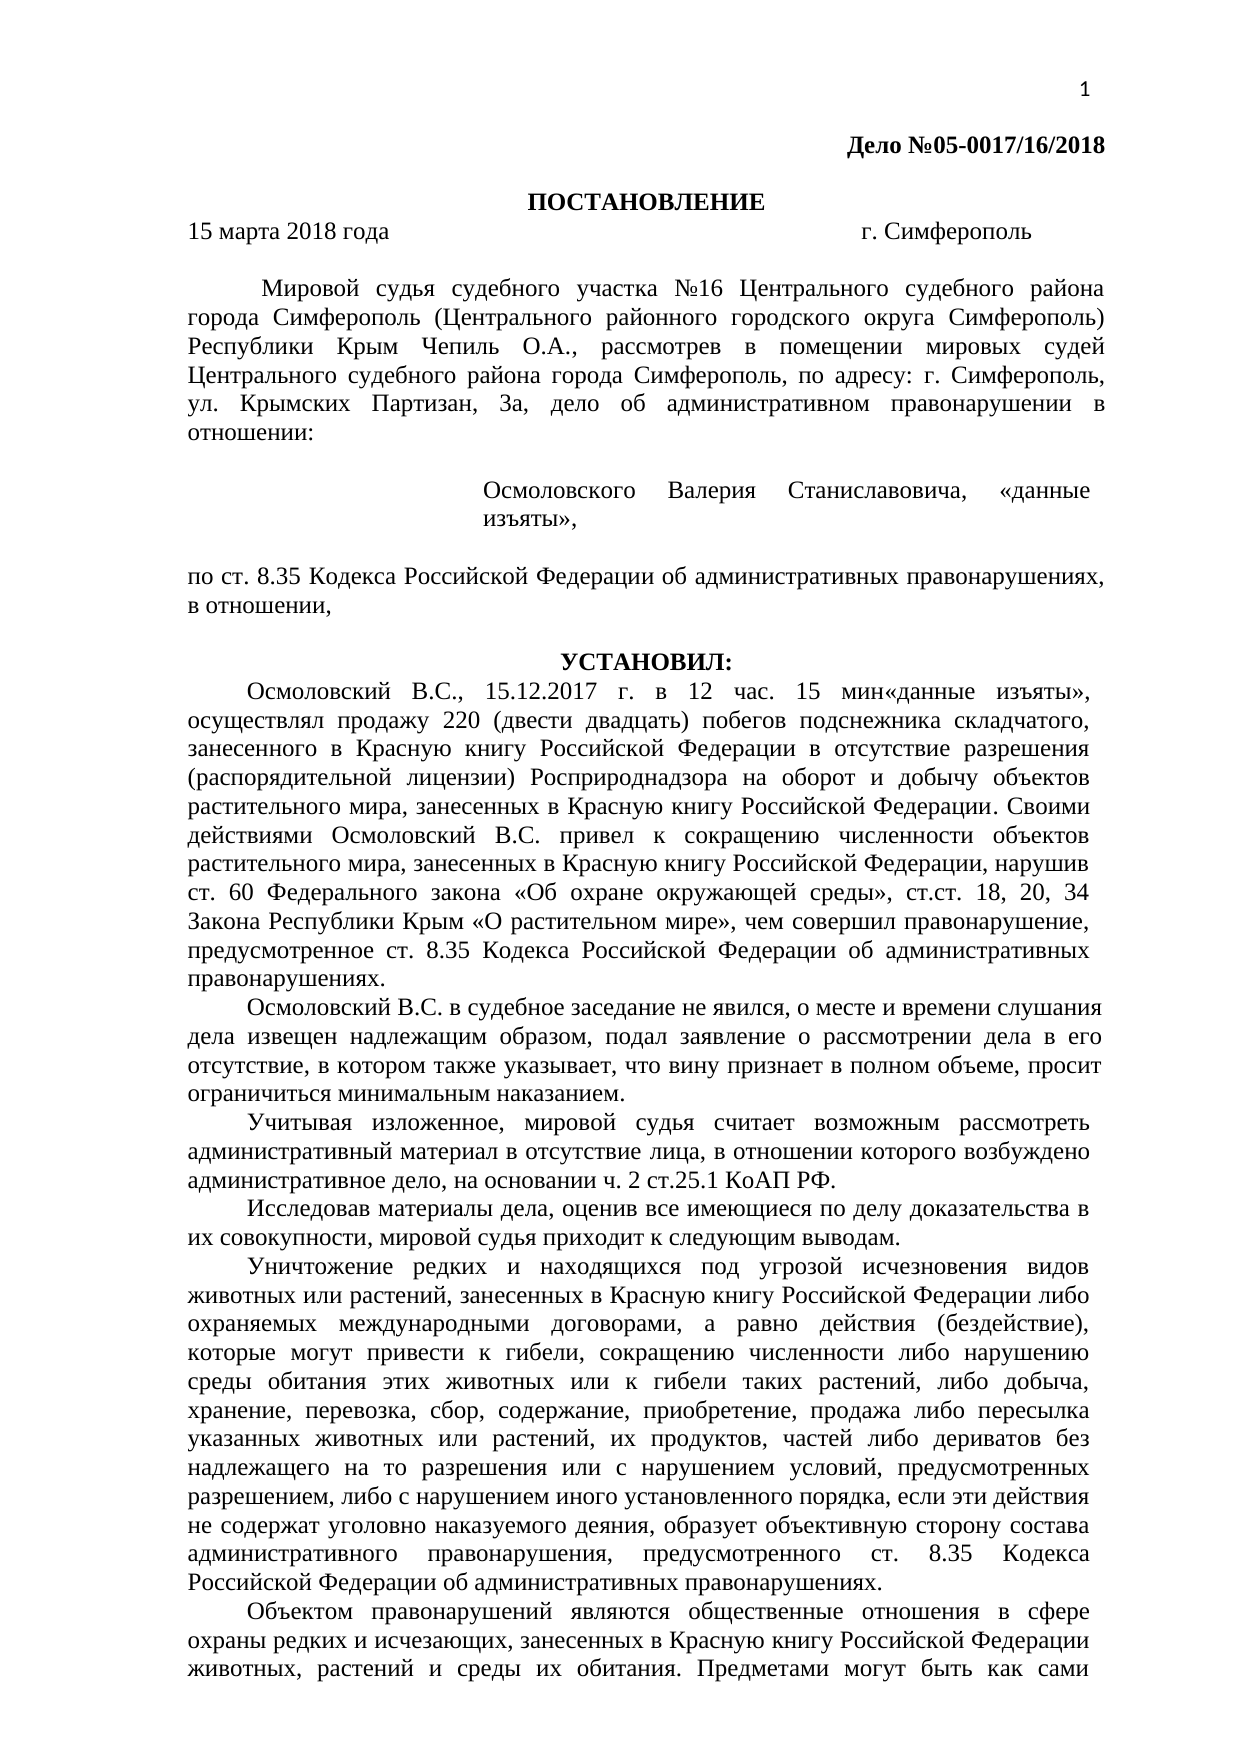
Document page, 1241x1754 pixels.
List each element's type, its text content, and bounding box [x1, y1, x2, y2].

text по ст. 8.35 Кодекса Российской Федерации об административных правонарушениях, в отношении, [187, 561, 1105, 618]
text УСТАНОВИЛ: [187, 647, 1105, 676]
text Осмоловский В.С., 15.12.2017 г. в 12 час. 15 мин«данные изъяты», осуществлял продажу 220 (двести двадцать) побегов подснежника складчатого, занесенного в Красную книгу Российской Федерации в отсутствие разрешения (распорядительной лицензии) Росприроднадзора на оборот и добычу объектов растительного мира, занесенных в Красную книгу Российской Федерации. Своими действиями Осмоловский В.С. привел к сокращению численности объектов растительного мира, занесенных в Красную книгу Российской Федерации, нарушив ст. 60 Федерального закона «Об охране окружающей среды», ст.ст. 18, 20, 34 Закона Республики Крым «О растительном мире», чем совершил правонарушение, предусмотренное ст. 8.35 Кодекса Российской Федерации об административных правонарушениях. [187, 676, 1090, 992]
text Учитывая изложенное, мировой судья считает возможным рассмотреть административный материал в отсутствие лица, в отношении которого возбуждено административное дело, на основании ч. 2 ст.25.1 КоАП РФ. [187, 1107, 1090, 1193]
text Мировой судья судебного участка №16 Центрального судебного района города Симферополь (Центрального районного городского округа Симферополь) Республики Крым Чепиль О.А., рассмотрев в помещении мировых судей Центрального судебного района города Симферополь, по адресу: г. Симферополь, ул. Крымских Партизан, 3а, дело об административном правонарушении в отношении: [187, 273, 1105, 446]
text 15 марта 2018 года г. Симферополь [187, 216, 1105, 245]
text ПОСТАНОВЛЕНИЕ [187, 187, 1105, 216]
text Исследовав материалы дела, оценив все имеющиеся по делу доказательства в их совокупности, мировой судья приходит к следующим выводам. [187, 1193, 1090, 1251]
text Осмоловский В.С. в судебное заседание не явился, о месте и времени слушания дела извещен надлежащим образом, подал заявление о рассмотрении дела в его отсутствие, в котором также указывает, что вину признает в полном объеме, просит ограничиться минимальным наказанием. [187, 992, 1103, 1107]
text Осмоловского Валерия Станиславовича, «данные изъяты», [483, 475, 1090, 532]
text Уничтожение редких и находящихся под угрозой исчезновения видов животных или растений, занесенных в Красную книгу Российской Федерации либо охраняемых международными договорами, а равно действия (бездействие), которые могут привести к гибели, сокращению численности либо нарушению среды обитания этих животных или к гибели таких растений, либо добыча, хранение, перевозка, сбор, содержание, приобретение, продажа либо пересылка указанных животных или растений, их продуктов, частей либо дериватов без надлежащего на то разрешения или с нарушением условий, предусмотренных разрешением, либо с нарушением иного установленного порядка, если эти действия не содержат уголовно наказуемого деяния, образует объективную сторону состава административного правонарушения, предусмотренного ст. 8.35 Кодекса Российской Федерации об административных правонарушениях. [187, 1251, 1090, 1596]
text Дело №05-0017/16/2018 [187, 130, 1105, 158]
